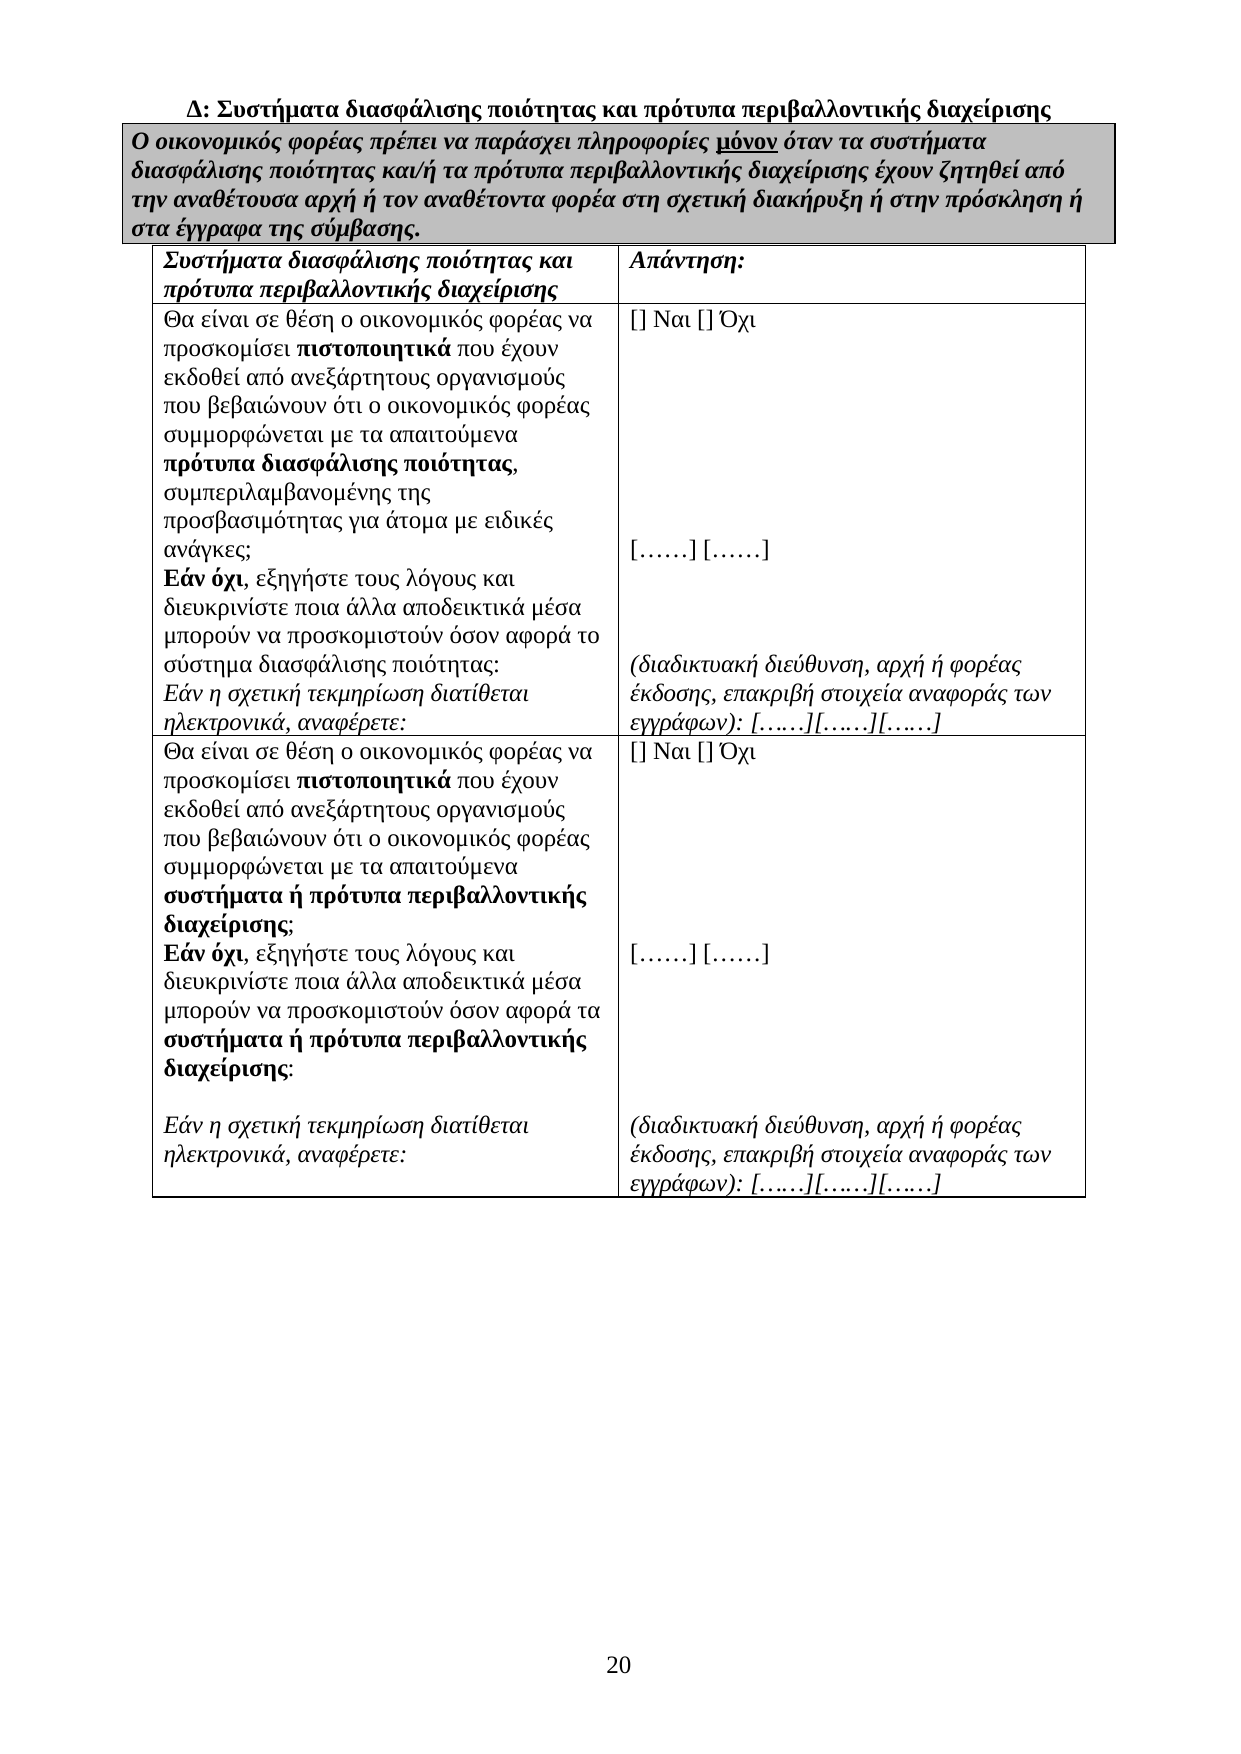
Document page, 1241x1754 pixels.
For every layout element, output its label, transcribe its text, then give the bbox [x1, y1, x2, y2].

table_header Απάντηση: [619, 246, 1085, 303]
table_cell [] Ναι [] Όχι [……] [……] (διαδικτυακή διεύθυνση, αρχή ή φορέας έκδοσης, επακριβή στοιχεία αναφοράς των εγγράφων): [……][……][……] [619, 304, 1085, 735]
text Ο οικονομικός φορέας πρέπει να παράσχει πληροφορίες μόνον όταν τα συστήματα διασφάλισης ποιότητας και/ή τα πρότυπα περιβαλλοντικής διαχείρισης έχουν ζητηθεί από την αναθέτουσα αρχή ή τον αναθέτοντα φορέα στη σχετική διακήρυξη ή στην πρόσκληση ή στα έγγραφα της σύμβασης. [123, 124, 1114, 243]
table_cell [] Ναι [] Όχι [……] [……] (διαδικτυακή διεύθυνση, αρχή ή φορέας έκδοσης, επακριβή στοιχεία αναφοράς των εγγράφων): [……][……][……] [619, 736, 1085, 1196]
text Δ: Συστήματα διασφάλισης ποιότητας και πρότυπα περιβαλλοντικής διαχείρισης [131, 94, 1106, 123]
table_header Συστήματα διασφάλισης ποιότητας και πρότυπα περιβαλλοντικής διαχείρισης [153, 246, 618, 303]
table_cell Θα είναι σε θέση ο οικονομικός φορέας να προσκομίσει πιστοποιητικά που έχουν εκδοθεί από ανεξάρτητους οργανισμούς που βεβαιώνουν ότι ο οικονομικός φορέας συμμορφώνεται με τα απαιτούμενα πρότυπα διασφάλισης ποιότητας, συμπεριλαμβανομένης της προσβασιμότητας για άτομα με ειδικές ανάγκες; Εάν όχι, εξηγήστε τους λόγους και διευκρινίστε ποια άλλα αποδεικτικά μέσα μπορούν να προσκομιστούν όσον αφορά το σύστημα διασφάλισης ποιότητας: Εάν η σχετική τεκμηρίωση διατίθεται ηλεκτρονικά, αναφέρετε: [153, 304, 618, 735]
table_cell Θα είναι σε θέση ο οικονομικός φορέας να προσκομίσει πιστοποιητικά που έχουν εκδοθεί από ανεξάρτητους οργανισμούς που βεβαιώνουν ότι ο οικονομικός φορέας συμμορφώνεται με τα απαιτούμενα συστήματα ή πρότυπα περιβαλλοντικής διαχείρισης; Εάν όχι, εξηγήστε τους λόγους και διευκρινίστε ποια άλλα αποδεικτικά μέσα μπορούν να προσκομιστούν όσον αφορά τα συστήματα ή πρότυπα περιβαλλοντικής διαχείρισης: Εάν η σχετική τεκμηρίωση διατίθεται ηλεκτρονικά, αναφέρετε: [153, 736, 618, 1196]
